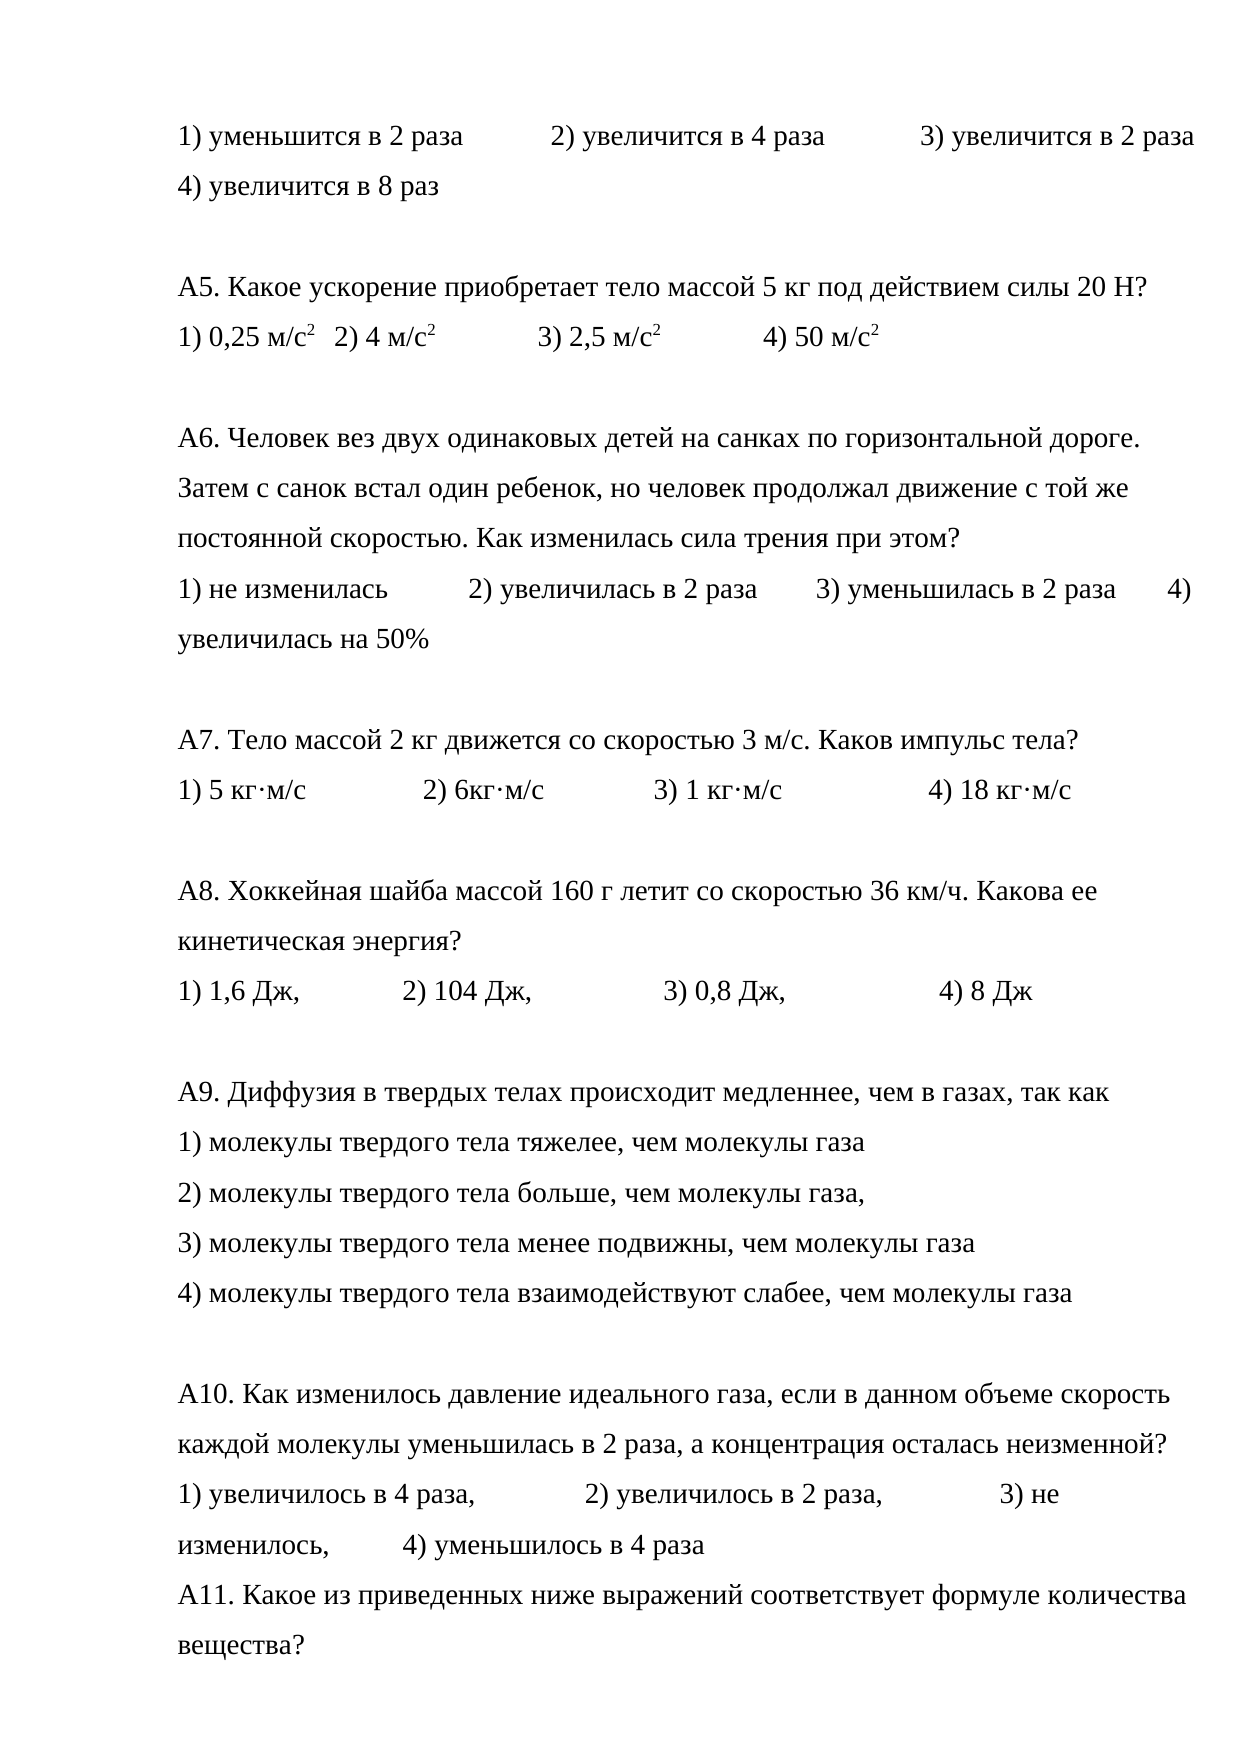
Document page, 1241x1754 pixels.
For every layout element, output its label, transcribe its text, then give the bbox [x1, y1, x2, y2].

text 2) молекулы твердого тела больше, чем молекулы газа, [177, 1175, 1196, 1208]
text 1) 1,6 Дж, 2) 104 Дж, 3) 0,8 Дж, 4) 8 Дж [177, 973, 1196, 1007]
text А7. Тело массой 2 кг движется со скоростью 3 м/с. Каков импульс тела? [177, 722, 1196, 755]
text 1) 5 кг·м/с 2) 6кг·м/с 3) 1 кг·м/с 4) 18 кг·м/с [177, 772, 1196, 806]
text 4) молекулы твердого тела взаимодействуют слабее, чем молекулы газа [177, 1275, 1196, 1309]
text А8. Хоккейная шайба массой 160 г летит со скоростью 36 км/ч. Какова ее кинетическая энергия? [177, 873, 1196, 957]
text А9. Диффузия в твердых телах происходит медленнее, чем в газах, так как [177, 1074, 1196, 1108]
text 1) 0,25 м/с2 2) 4 м/с2 3) 2,5 м/с2 4) 50 м/с2 [177, 319, 1196, 353]
text 1) не изменилась 2) увеличилась в 2 раза 3) уменьшилась в 2 раза 4) увеличилась на 50% [177, 571, 1196, 655]
text 1) увеличилось в 4 раза, 2) увеличилось в 2 раза, 3) не изменилось, 4) уменьшилось в 4 раза [177, 1477, 1196, 1560]
text А5. Какое ускорение приобретает тело массой 5 кг под действием силы 20 Н? [177, 269, 1196, 303]
text 1) уменьшится в 2 раза 2) увеличится в 4 раза 3) увеличится в 2 раза 4) увеличится в 8 раз [177, 118, 1196, 202]
text А6. Человек вез двух одинаковых детей на санках по горизонтальной дороге. Затем с санок встал один ребенок, но человек продолжал движение с той же постоянной скоростью. Как изменилась сила трения при этом? [177, 420, 1196, 554]
text А10. Как изменилось давление идеального газа, если в данном объеме скорость каждой молекулы уменьшилась в 2 раза, а концентрация осталась неизменной? [177, 1376, 1196, 1460]
text 1) молекулы твердого тела тяжелее, чем молекулы газа [177, 1124, 1196, 1158]
text А11. Какое из приведенных ниже выражений соответствует формуле количества вещества? [177, 1577, 1196, 1661]
text 3) молекулы твердого тела менее подвижны, чем молекулы газа [177, 1225, 1196, 1258]
